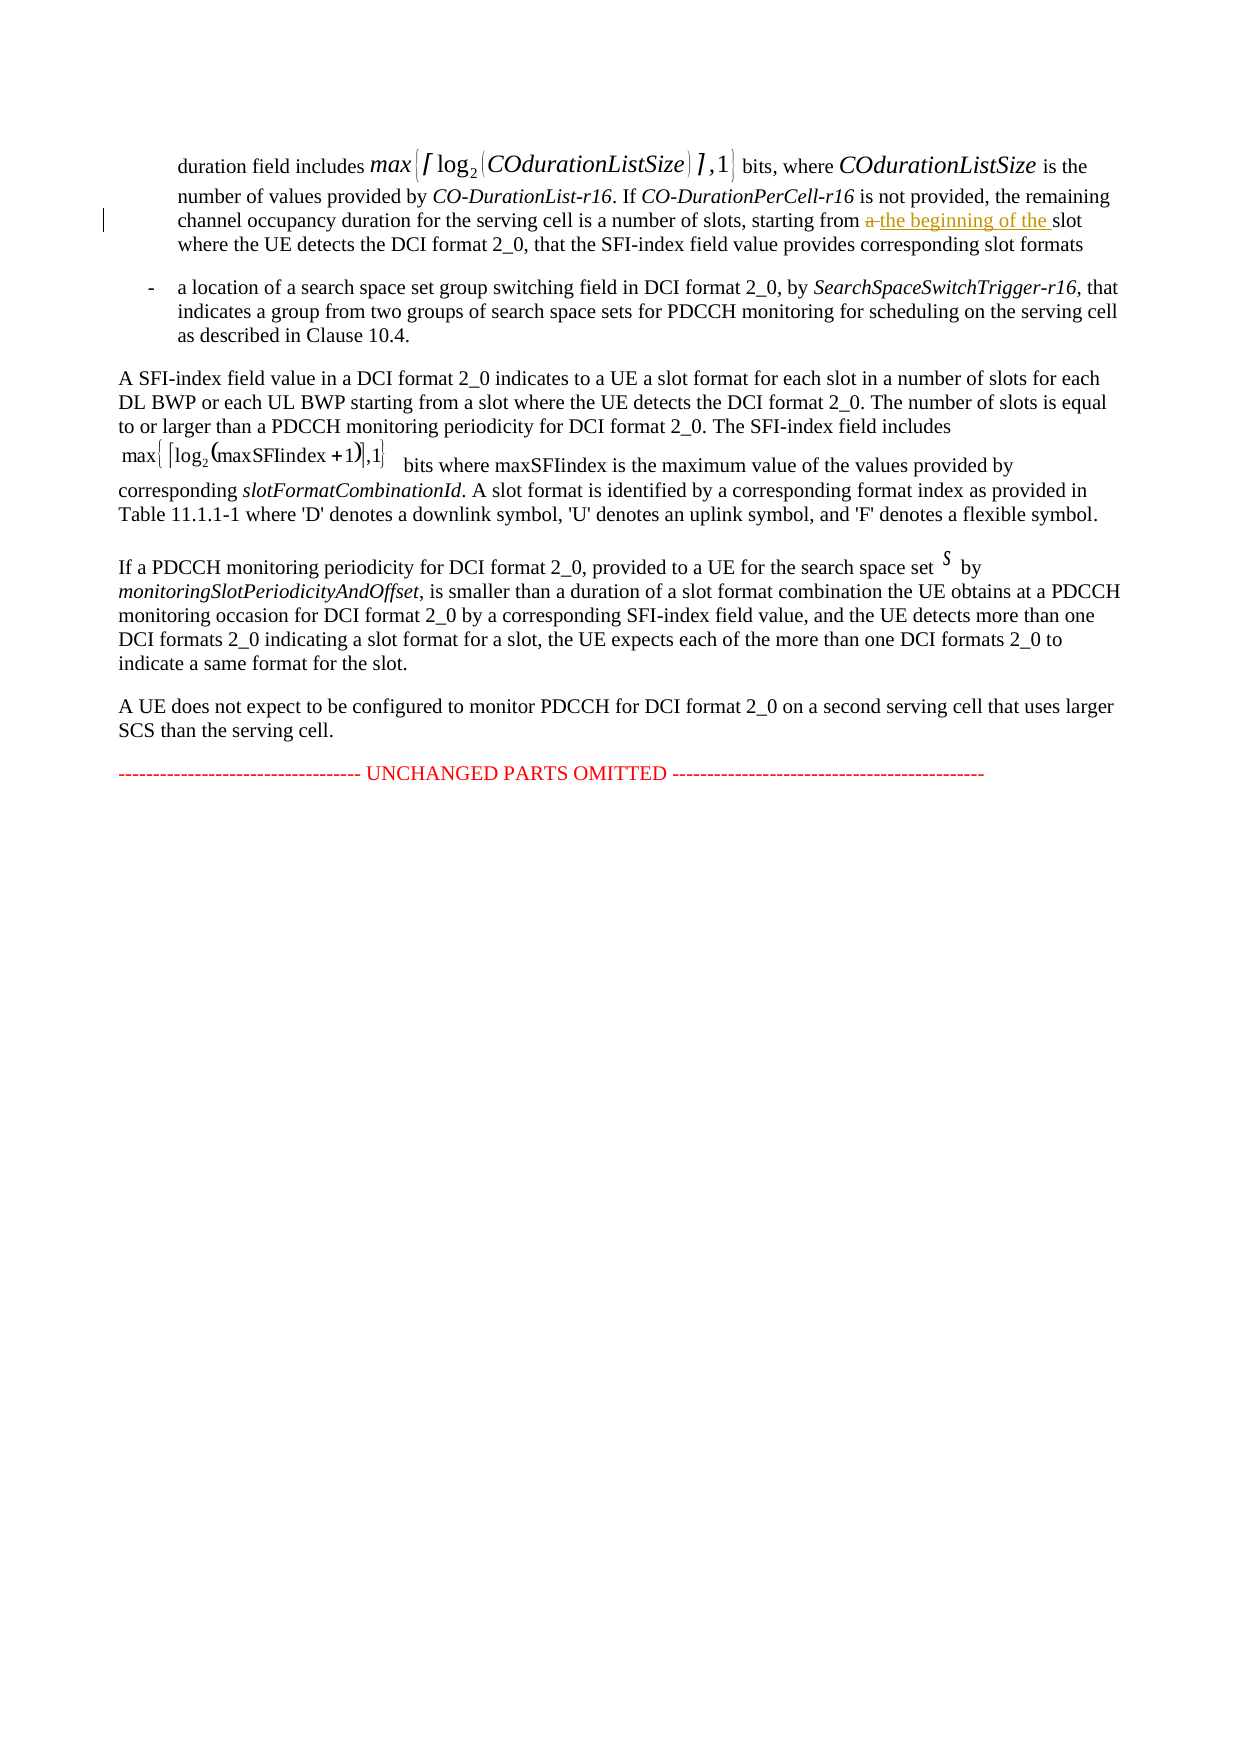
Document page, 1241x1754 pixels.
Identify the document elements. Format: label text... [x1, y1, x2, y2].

text A UE does not expect to be configured to monitor PDCCH for DCI format 2_0 on a second serving cell that uses larger SCS than the serving cell. [118, 694, 1122, 742]
text If a PDCCH monitoring periodicity for DCI format 2_0, provided to a UE for the search space set by monitoringSlotPeriodicityAndOffset, is smaller than a duration of a slot format combination the UE obtains at a PDCCH monitoring occasion for DCI format 2_0 by a corresponding SFI-index field value, and the UE detects more than one DCI formats 2_0 indicating a slot format for a slot, the UE expects each of the more than one DCI formats 2_0 to indicate a same format for the slot. [118, 544, 1122, 675]
text ----------------------------------- UNCHANGED PARTS OMITTED --------------------------------------------- [118, 761, 1122, 785]
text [148, 147, 1122, 256]
text - a location of a search space set group switching field in DCI format 2_0, by SearchSpaceSwitchTrigger-r16, that indicates a group from two groups of search space sets for PDCCH monitoring for scheduling on the serving cell as described in Clause 10.4. [148, 275, 1122, 347]
text A SFI-index field value in a DCI format 2_0 indicates to a UE a slot format for each slot in a number of slots for each DL BWP or each UL BWP starting from a slot where the UE detects the DCI format 2_0. The number of slots is equal to or larger than a PDCCH monitoring periodicity for DCI format 2_0. The SFI-index field includes bits where maxSFIindex is the maximum value of the values provided by corresponding slotFormatCombinationId. A slot format is identified by a corresponding format index as provided in Table 11.1.1-1 where 'D' denotes a downlink symbol, 'U' denotes an uplink symbol, and 'F' denotes a flexible symbol. [118, 366, 1122, 526]
